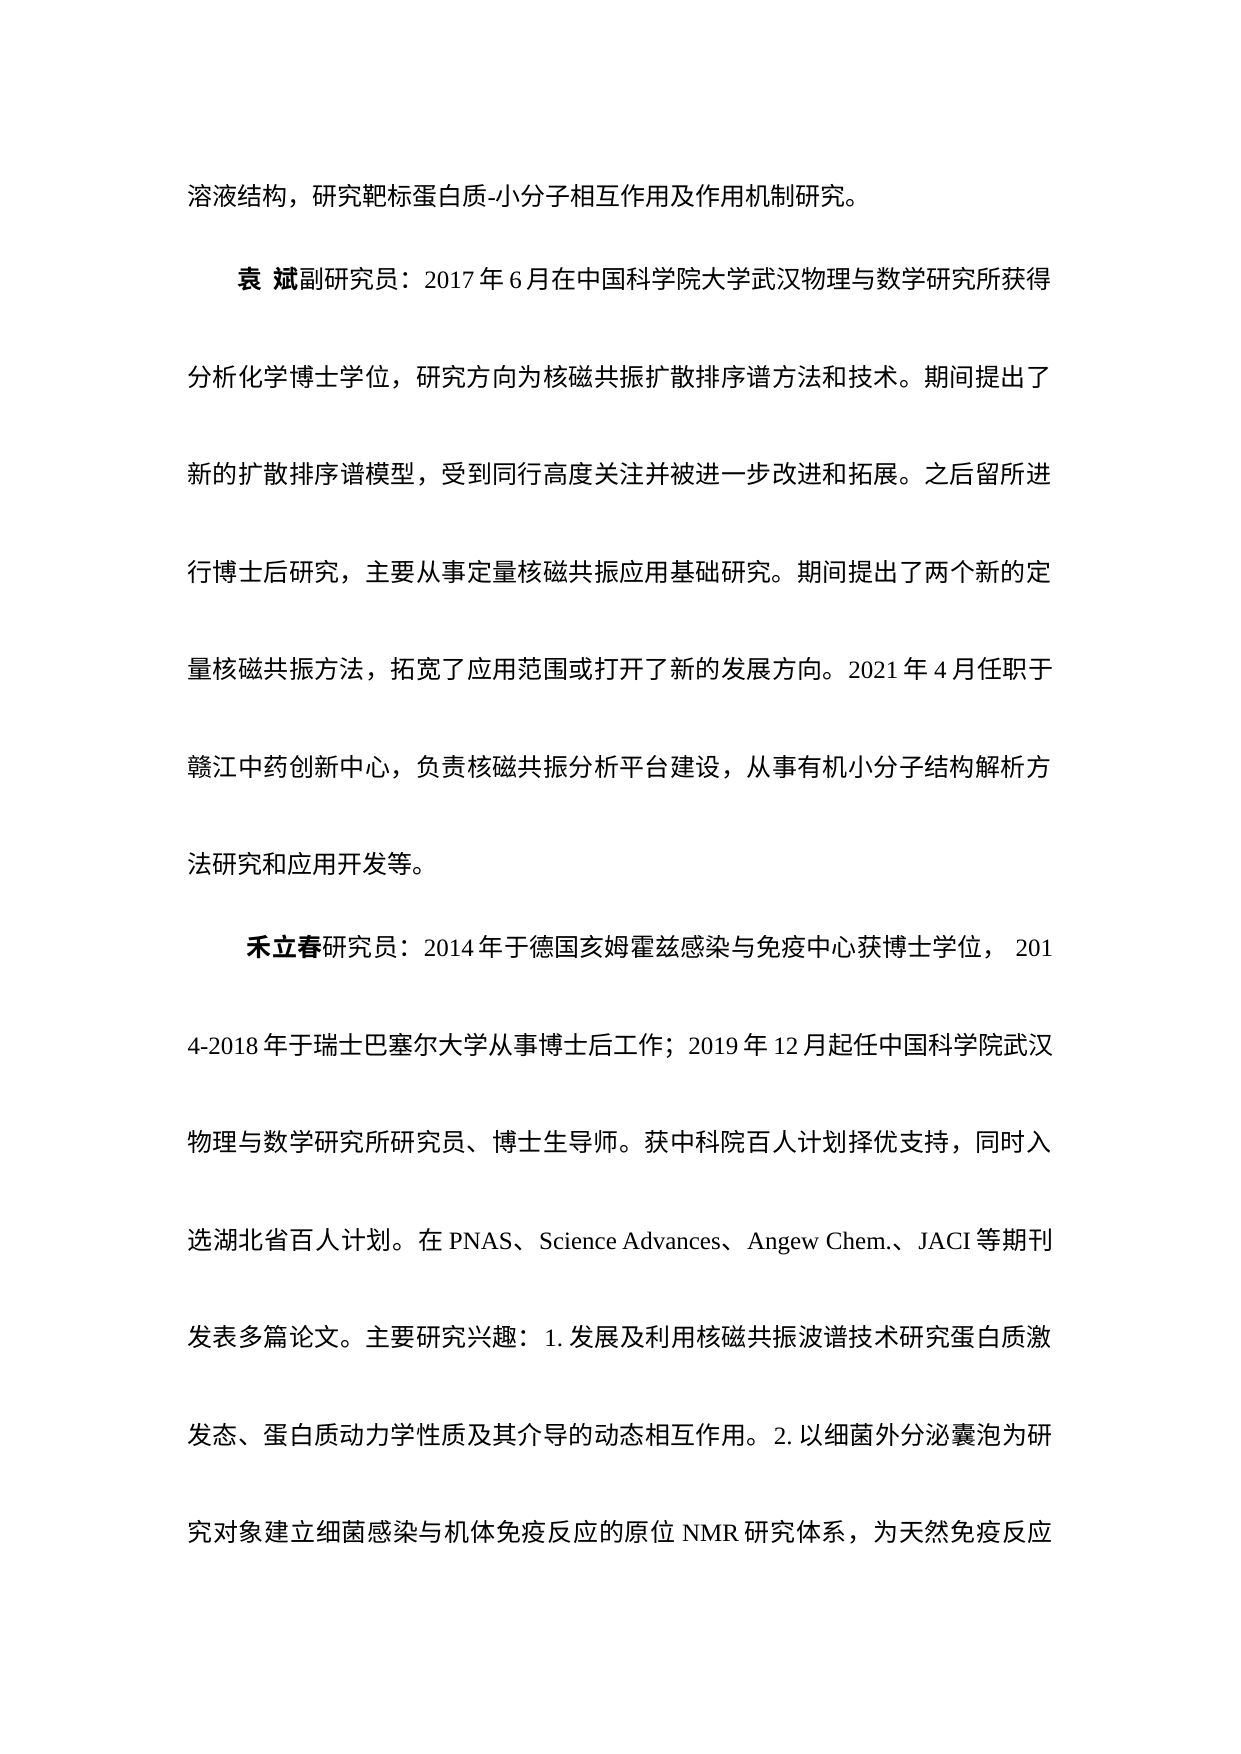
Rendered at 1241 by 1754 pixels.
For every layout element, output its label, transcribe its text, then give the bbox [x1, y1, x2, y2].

text 袁 斌副研究员：2017年6月在中国科学院大学武汉物理与数学研究所获得分析化学博士学位，研究方向为核磁共振扩散排序谱方法和技术。期间提出了新的扩散排序谱模型，受到同行高度关注并被进一步改进和拓展。之后留所进行博士后研究，主要从事定量核磁共振应用基础研究。期间提出了两个新的定量核磁共振方法，拓宽了应用范围或打开了新的发展方向。2021年4月任职于赣江中药创新中心，负责核磁共振分析平台建设，从事有机小分子结构解析方法研究和应用开发等。 [187, 245, 1053, 895]
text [187, 162, 1053, 227]
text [187, 913, 1053, 1563]
